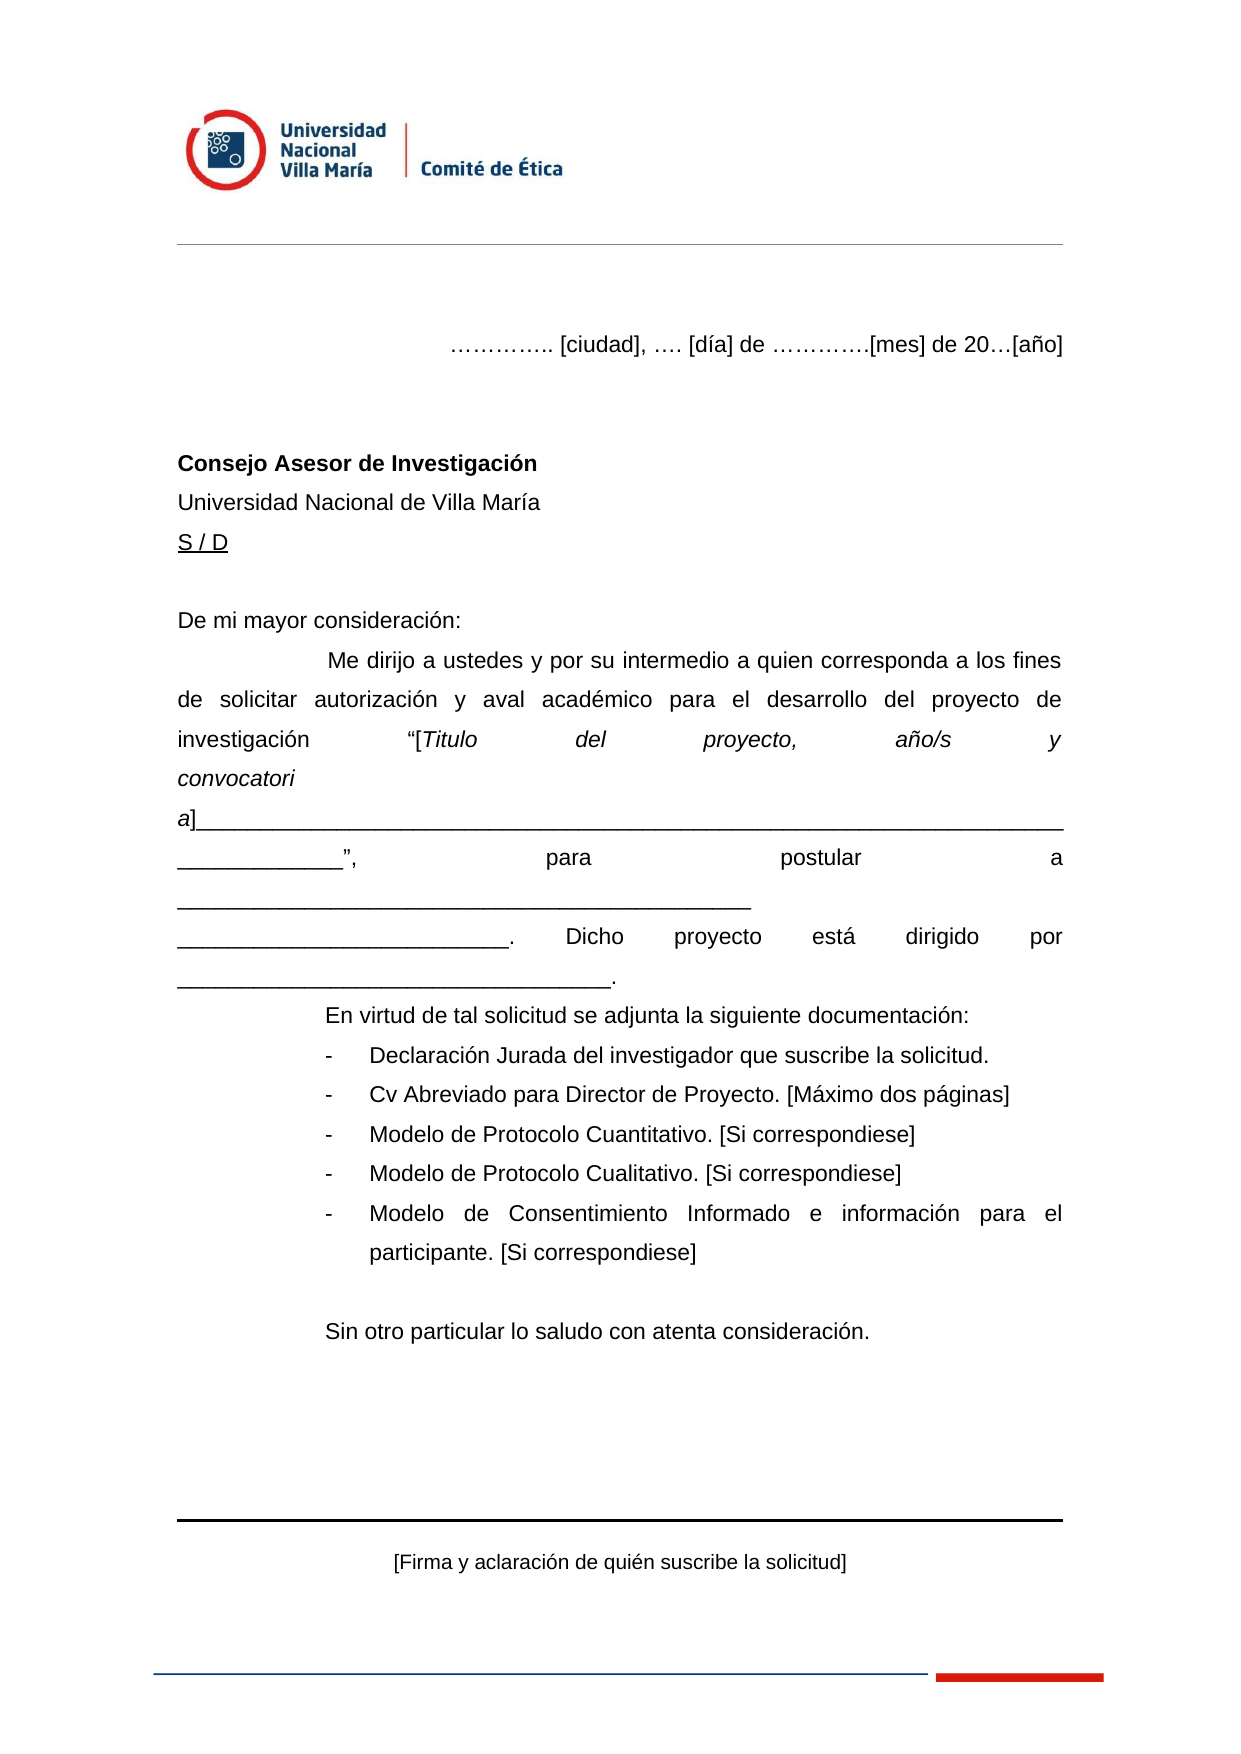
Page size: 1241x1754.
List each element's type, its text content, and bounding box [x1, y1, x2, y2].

list Modelo de Protocolo Cualitativo. [Si correspondiese] [325, 1160, 1063, 1186]
list Modelo de Consentimiento Informado e información para el participante. [Si correspondiese] [325, 1199, 1063, 1265]
picture [153, 1673, 1104, 1682]
text Me dirijo a ustedes y por su intermedio a quien corresponda a los fines de solicitar autorización y aval académico para el desarrollo del proyecto de investigación “[Titulo del proyecto, año/s y convocatoria]_________________________________________________________________________________”, para postular a _____________________________________________ __________________________. Dicho proyecto está dirigido por __________________________________. [177, 647, 1063, 989]
text Sin otro particular lo saludo con atenta consideración. [325, 1318, 1063, 1344]
picture [177, 73, 1071, 197]
text De mi mayor consideración: [177, 607, 1063, 634]
text Consejo Asesor de Investigación [177, 449, 1063, 476]
text [Firma y aclaración de quién suscribe la solicitud] [177, 1550, 1063, 1574]
text En virtud de tal solicitud se adjunta la siguiente documentación: [177, 1002, 1063, 1028]
text S / D [177, 528, 1063, 555]
text ………….. [ciudad], …. [día] de ………….[mes] de 20…[año] [177, 331, 1063, 357]
list Cv Abreviado para Director de Proyecto. [Máximo dos páginas] [325, 1081, 1063, 1107]
list Modelo de Protocolo Cuantitativo. [Si correspondiese] [325, 1121, 1063, 1147]
list Declaración Jurada del investigador que suscribe la solicitud. [325, 1042, 1063, 1068]
text Universidad Nacional de Villa María [177, 489, 1063, 515]
